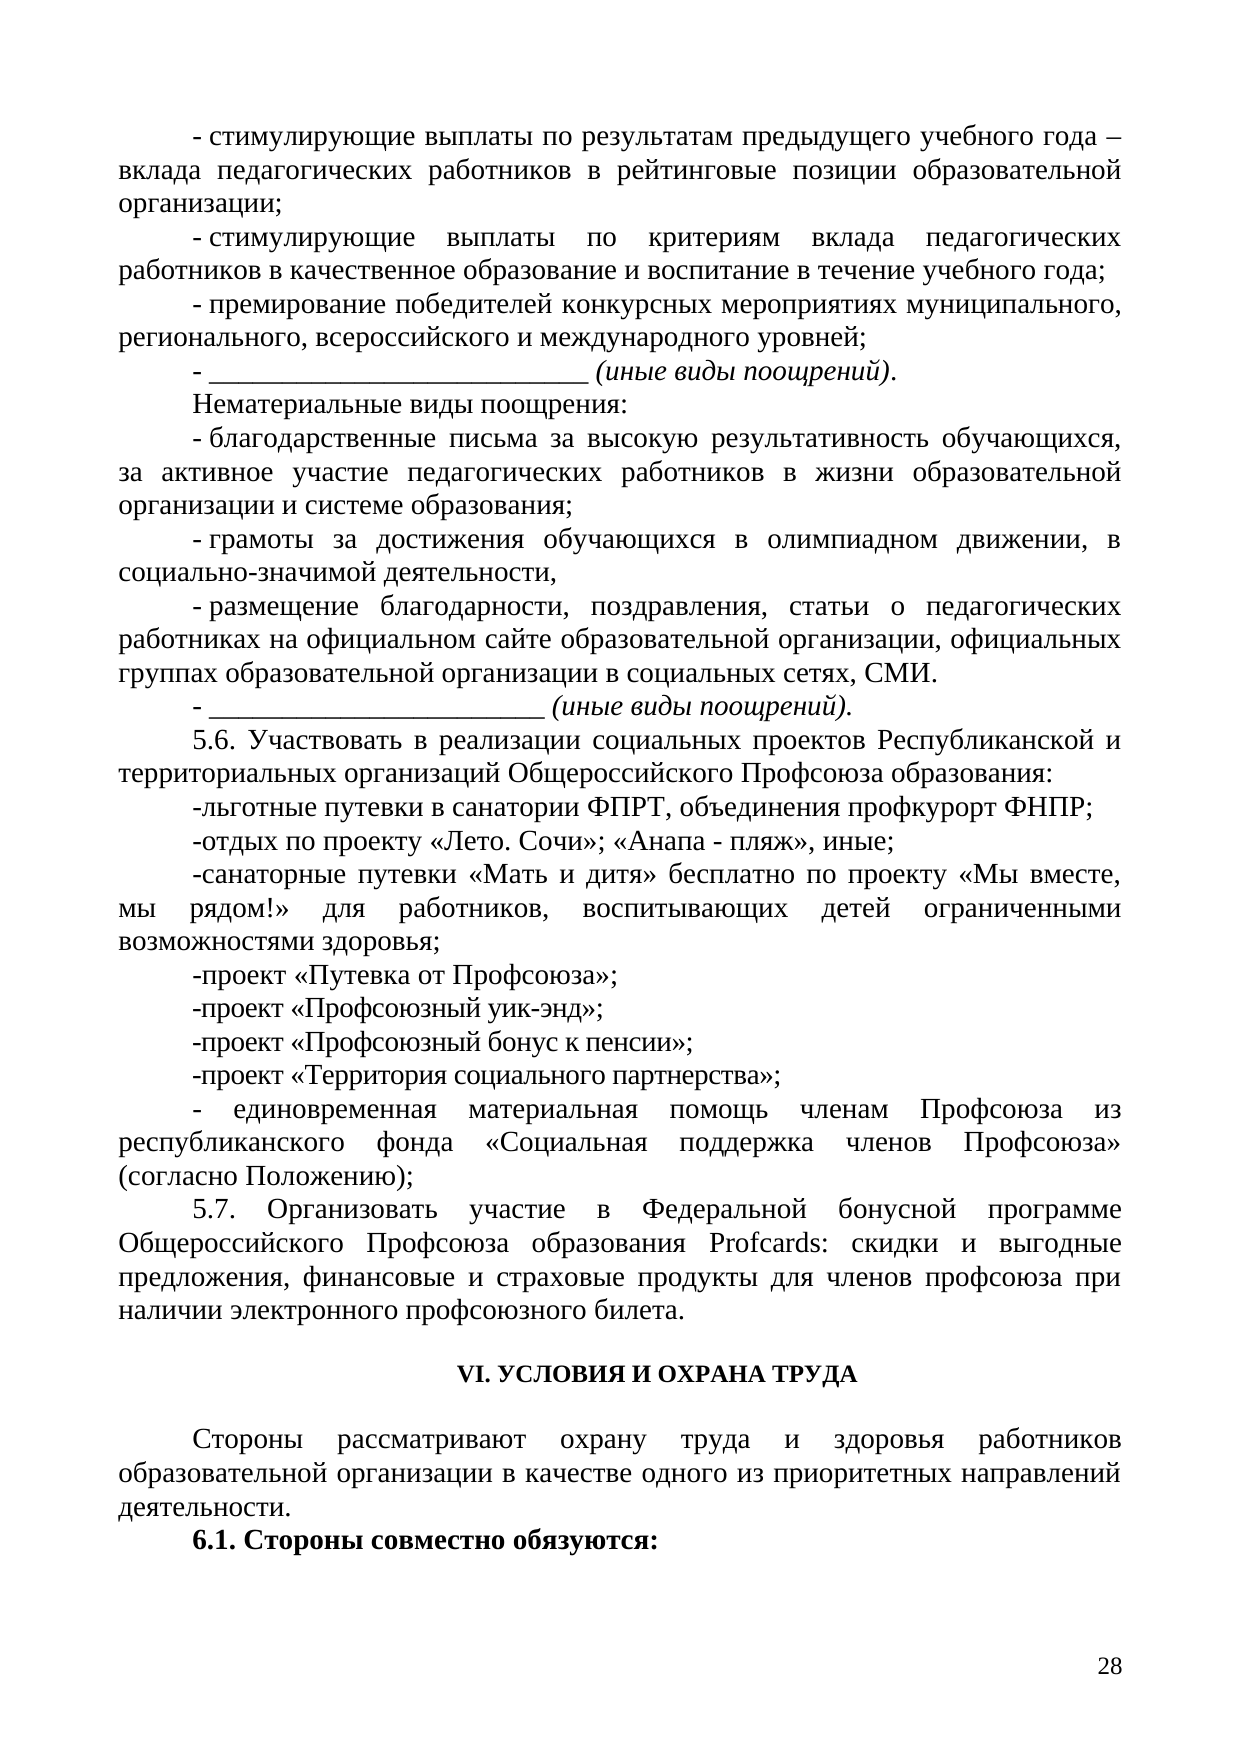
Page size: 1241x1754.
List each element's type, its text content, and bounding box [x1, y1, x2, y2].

text -проект «Путевка от Профсоюза»; [118, 957, 1122, 990]
text -отдых по проекту «Лето. Сочи»; «Анапа - пляж», иные; [118, 823, 1122, 856]
text - единовременная материальная помощь членам Профсоюза из республиканского фонда «Социальная поддержка членов Профсоюза» (согласно Положению); [118, 1091, 1122, 1192]
text - __________________________ (иные виды поощрений). [118, 353, 1122, 387]
text - размещение благодарности, поздравления, статьи о педагогических работниках на официальном сайте образовательной организации, официальных группах образовательной организации в социальных сетях, СМИ. [118, 588, 1122, 688]
text -проект «Профсоюзный уик-энд»; [118, 990, 1122, 1024]
text -санаторные путевки «Мать и дитя» бесплатно по проекту «Мы вместе, мы рядом!» для работников, воспитывающих детей ограниченными возможностями здоровья; [118, 856, 1122, 957]
text - стимулирующие выплаты по результатам предыдущего учебного года – вклада педагогических работников в рейтинговые позиции образовательной организации; [118, 118, 1122, 219]
text 5.6. Участвовать в реализации социальных проектов Республиканской и территориальных организаций Общероссийского Профсоюза образования: [118, 722, 1122, 789]
text 6.1. Стороны совместно обязуются: [118, 1522, 1122, 1556]
text Стороны рассматривают охрану труда и здоровья работников образовательной организации в качестве одного из приоритетных направлений деятельности. [118, 1422, 1122, 1522]
text VI. Условия и охрана труда [118, 1359, 1122, 1388]
text - благодарственные письма за высокую результативность обучающихся, за активное участие педагогических работников в жизни образовательной организации и системе образования; [118, 420, 1122, 521]
text - грамоты за достижения обучающихся в олимпиадном движении, в социально-значимой деятельности, [118, 521, 1122, 588]
text -проект «Профсоюзный бонус к пенсии»; [118, 1024, 1122, 1057]
text -проект «Территория социального партнерства»; [118, 1057, 1122, 1091]
text - стимулирующие выплаты по критериям вклада педагогических работников в качественное образование и воспитание в течение учебного года; [118, 219, 1122, 286]
text - _______________________ (иные виды поощрений). [118, 688, 1122, 722]
text Нематериальные виды поощрения: [118, 387, 1122, 420]
text 5.7. Организовать участие в Федеральной бонусной программе Общероссийского Профсоюза образования Profcards: скидки и выгодные предложения, финансовые и страховые продукты для членов профсоюза при наличии электронного профсоюзного билета. [118, 1192, 1122, 1326]
text -льготные путевки в санатории ФПРТ, объединения профкурорт ФНПР; [118, 789, 1122, 823]
text - премирование победителей конкурсных мероприятиях муниципального, регионального, всероссийского и международного уровней; [118, 286, 1122, 353]
